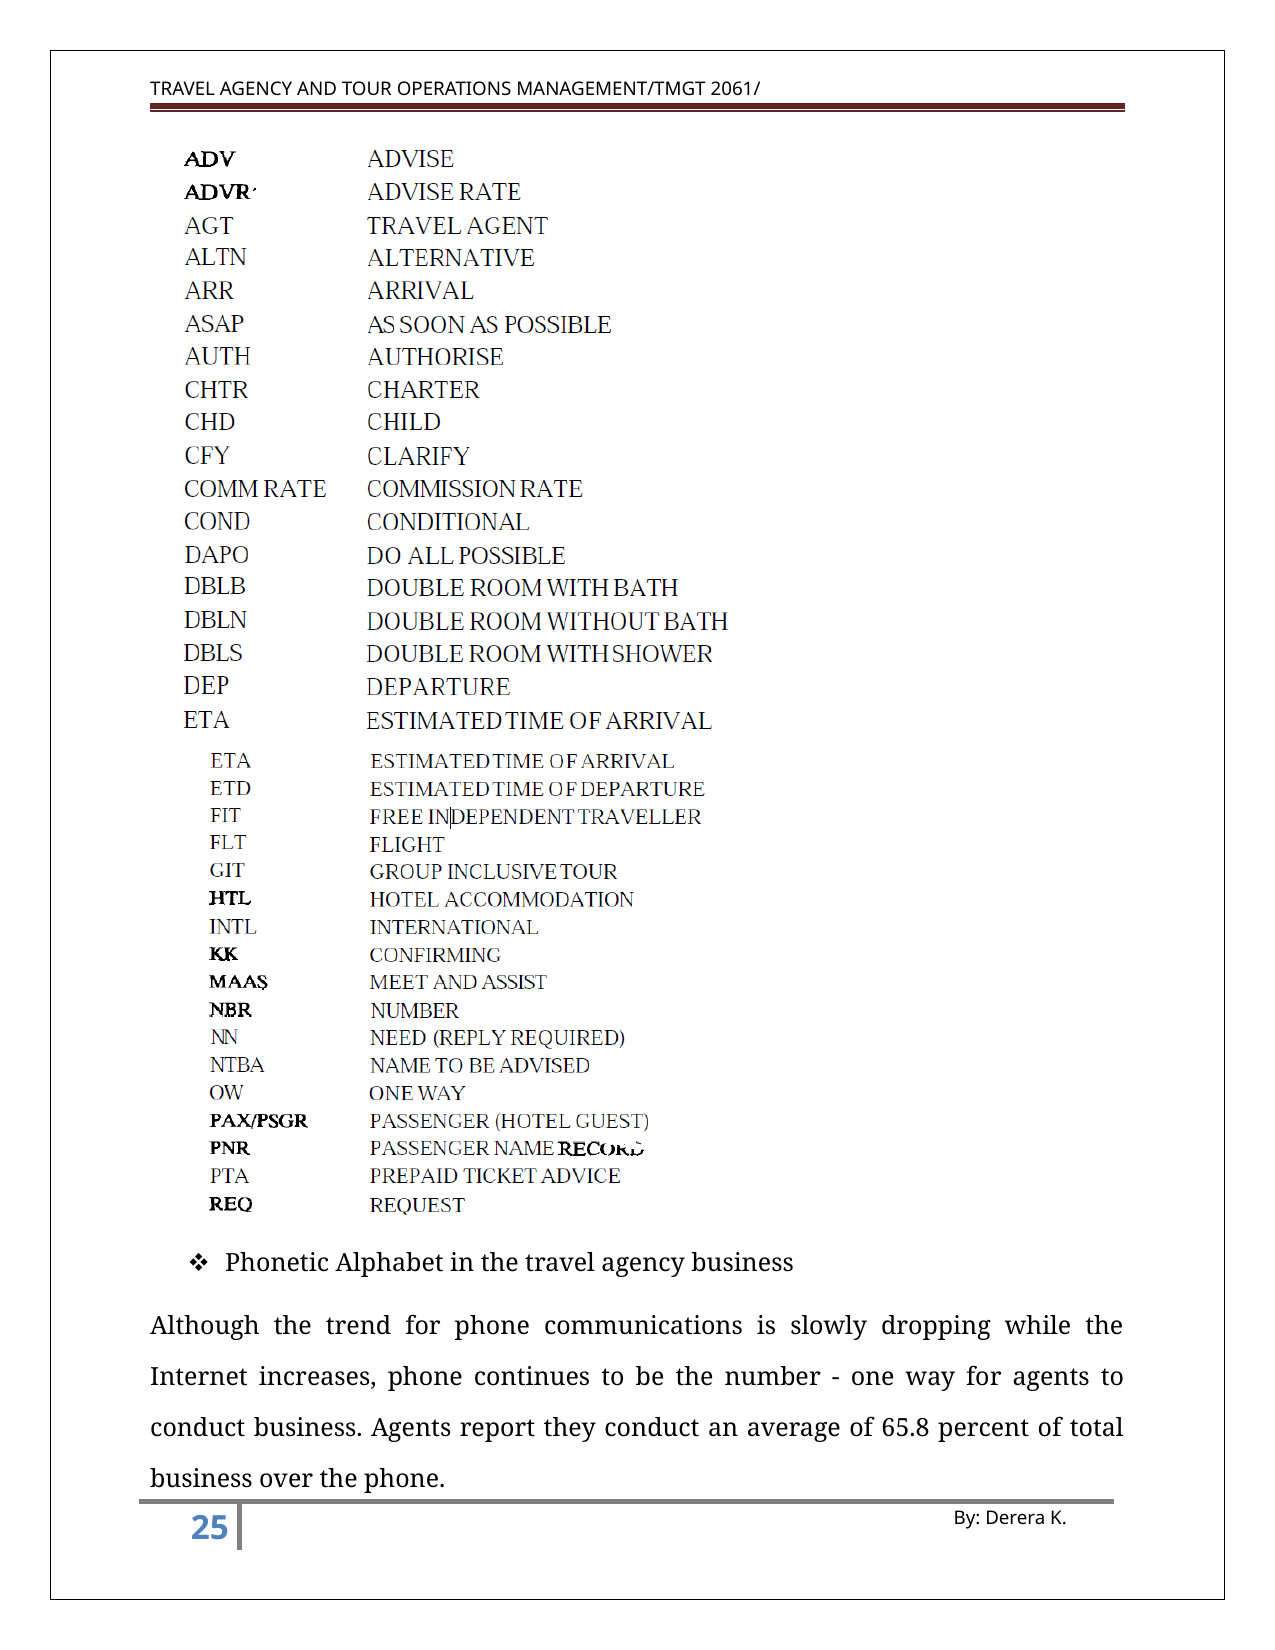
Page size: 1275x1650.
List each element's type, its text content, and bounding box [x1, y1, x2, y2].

text Although the trend for phone communications is slowly dropping while the Internet increases, phone continues to be the number - one way for agents to conduct business. Agents report they conduct an average of 65.8 percent of total business over the phone. [150, 1308, 1125, 1495]
picture [150, 748, 1102, 1215]
list Phonetic Alphabet in the travel agency business [187, 1244, 1125, 1279]
picture [150, 137, 1125, 736]
